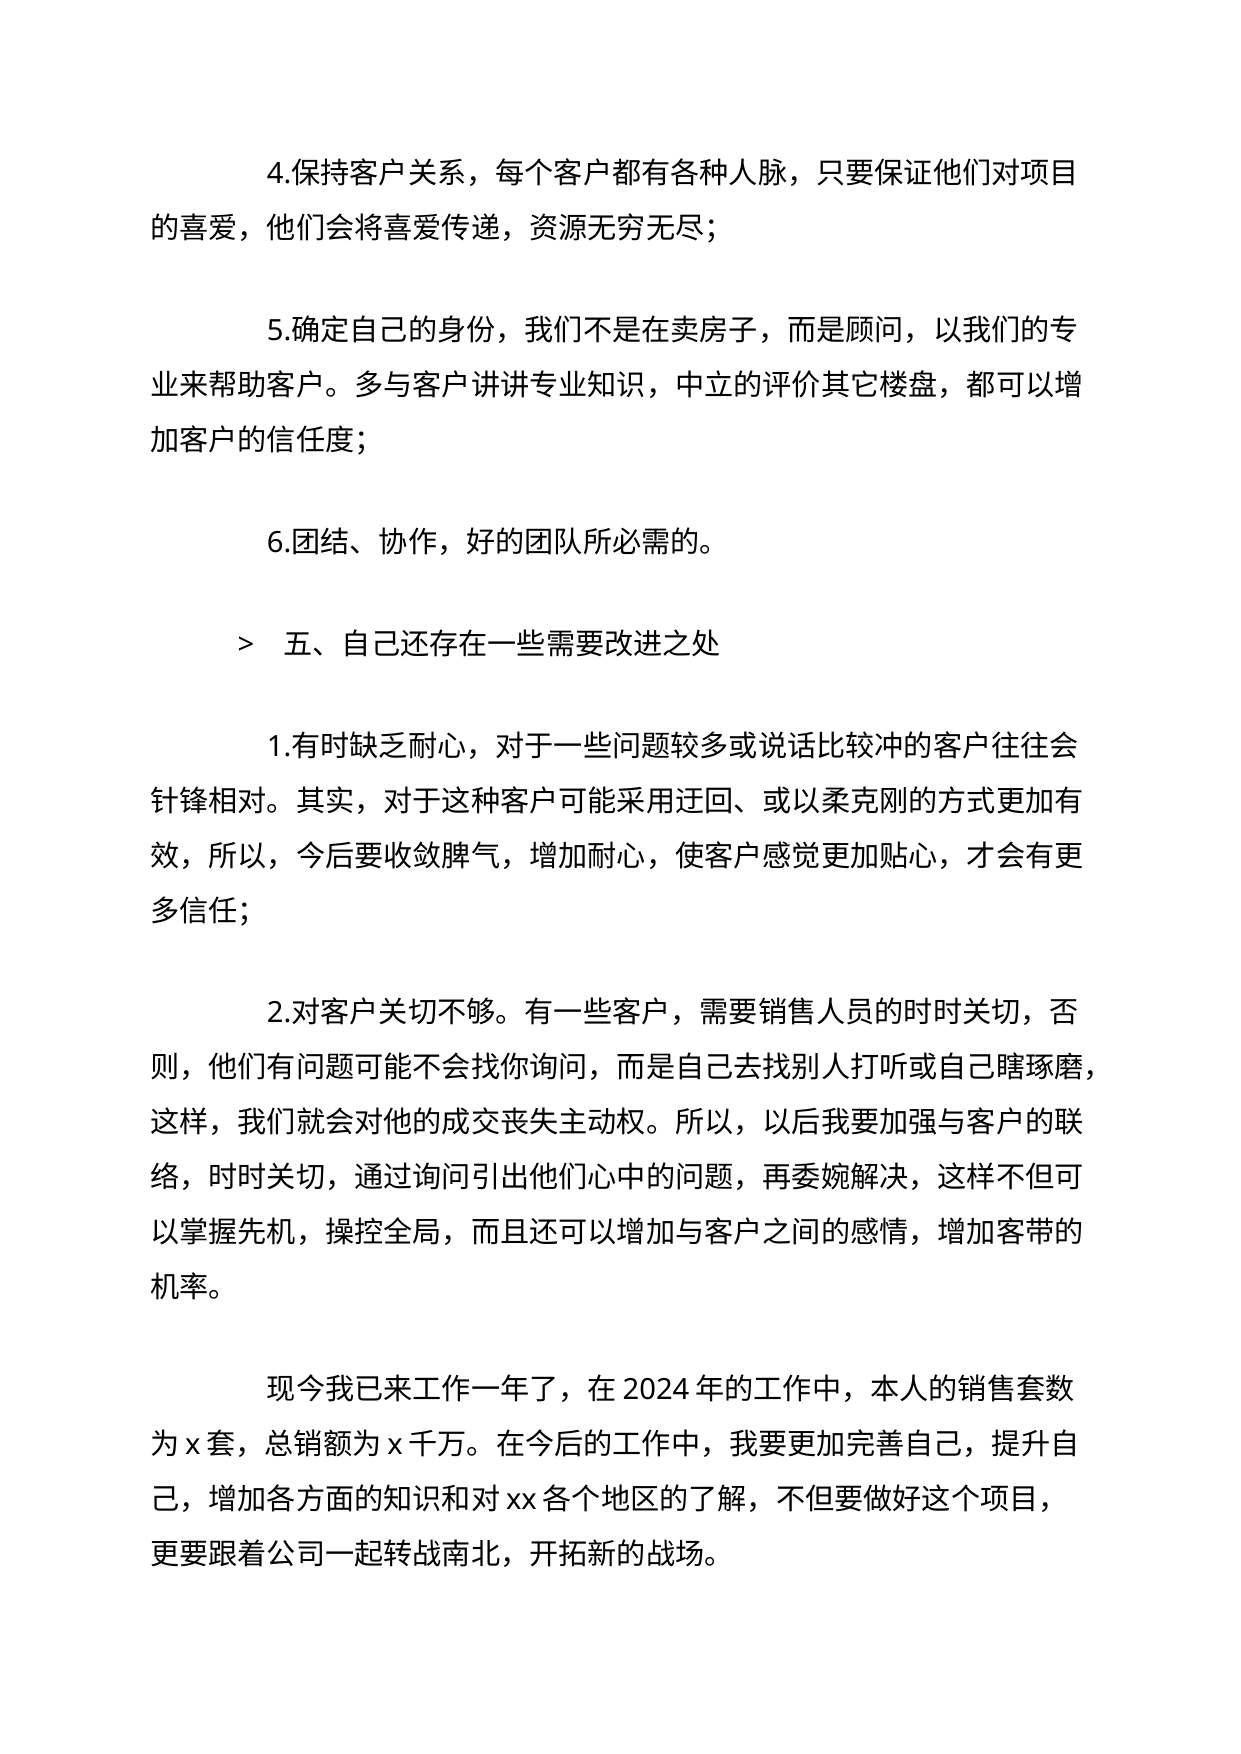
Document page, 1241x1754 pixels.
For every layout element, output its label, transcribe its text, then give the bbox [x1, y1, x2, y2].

text 5.确定自己的身份，我们不是在卖房子，而是顾问，以我们的专业来帮助客户。多与客户讲讲专业知识，中立的评价其它楼盘，都可以增加客户的信任度； [150, 307, 1090, 459]
text 6.团结、协作，好的团队所必需的。 [150, 518, 1090, 561]
text > 五、自己还存在一些需要改进之处 [150, 620, 1090, 663]
text 1.有时缺乏耐心，对于一些问题较多或说话比较冲的客户往往会针锋相对。其实，对于这种客户可能采用迂回、或以柔克刚的方式更加有效，所以，今后要收敛脾气，增加耐心，使客户感觉更加贴心，才会有更多信任； [150, 722, 1090, 929]
text 现今我已来工作一年了，在2024年的工作中，本人的销售套数为x套，总销额为x千万。在今后的工作中，我要更加完善自己，提升自己，增加各方面的知识和对xx各个地区的了解，不但要做好这个项目，更要跟着公司一起转战南北，开拓新的战场。 [150, 1365, 1090, 1573]
text 4.保持客户关系，每个客户都有各种人脉，只要保证他们对项目的喜爱，他们会将喜爱传递，资源无穷无尽； [150, 150, 1090, 247]
text 2.对客户关切不够。有一些客户，需要销售人员的时时关切，否则，他们有问题可能不会找你询问，而是自己去找别人打听或自己瞎琢磨，这样，我们就会对他的成交丧失主动权。所以，以后我要加强与客户的联络，时时关切，通过询问引出他们心中的问题，再委婉解决，这样不但可以掌握先机，操控全局，而且还可以增加与客户之间的感情，增加客带的机率。 [150, 989, 1090, 1306]
